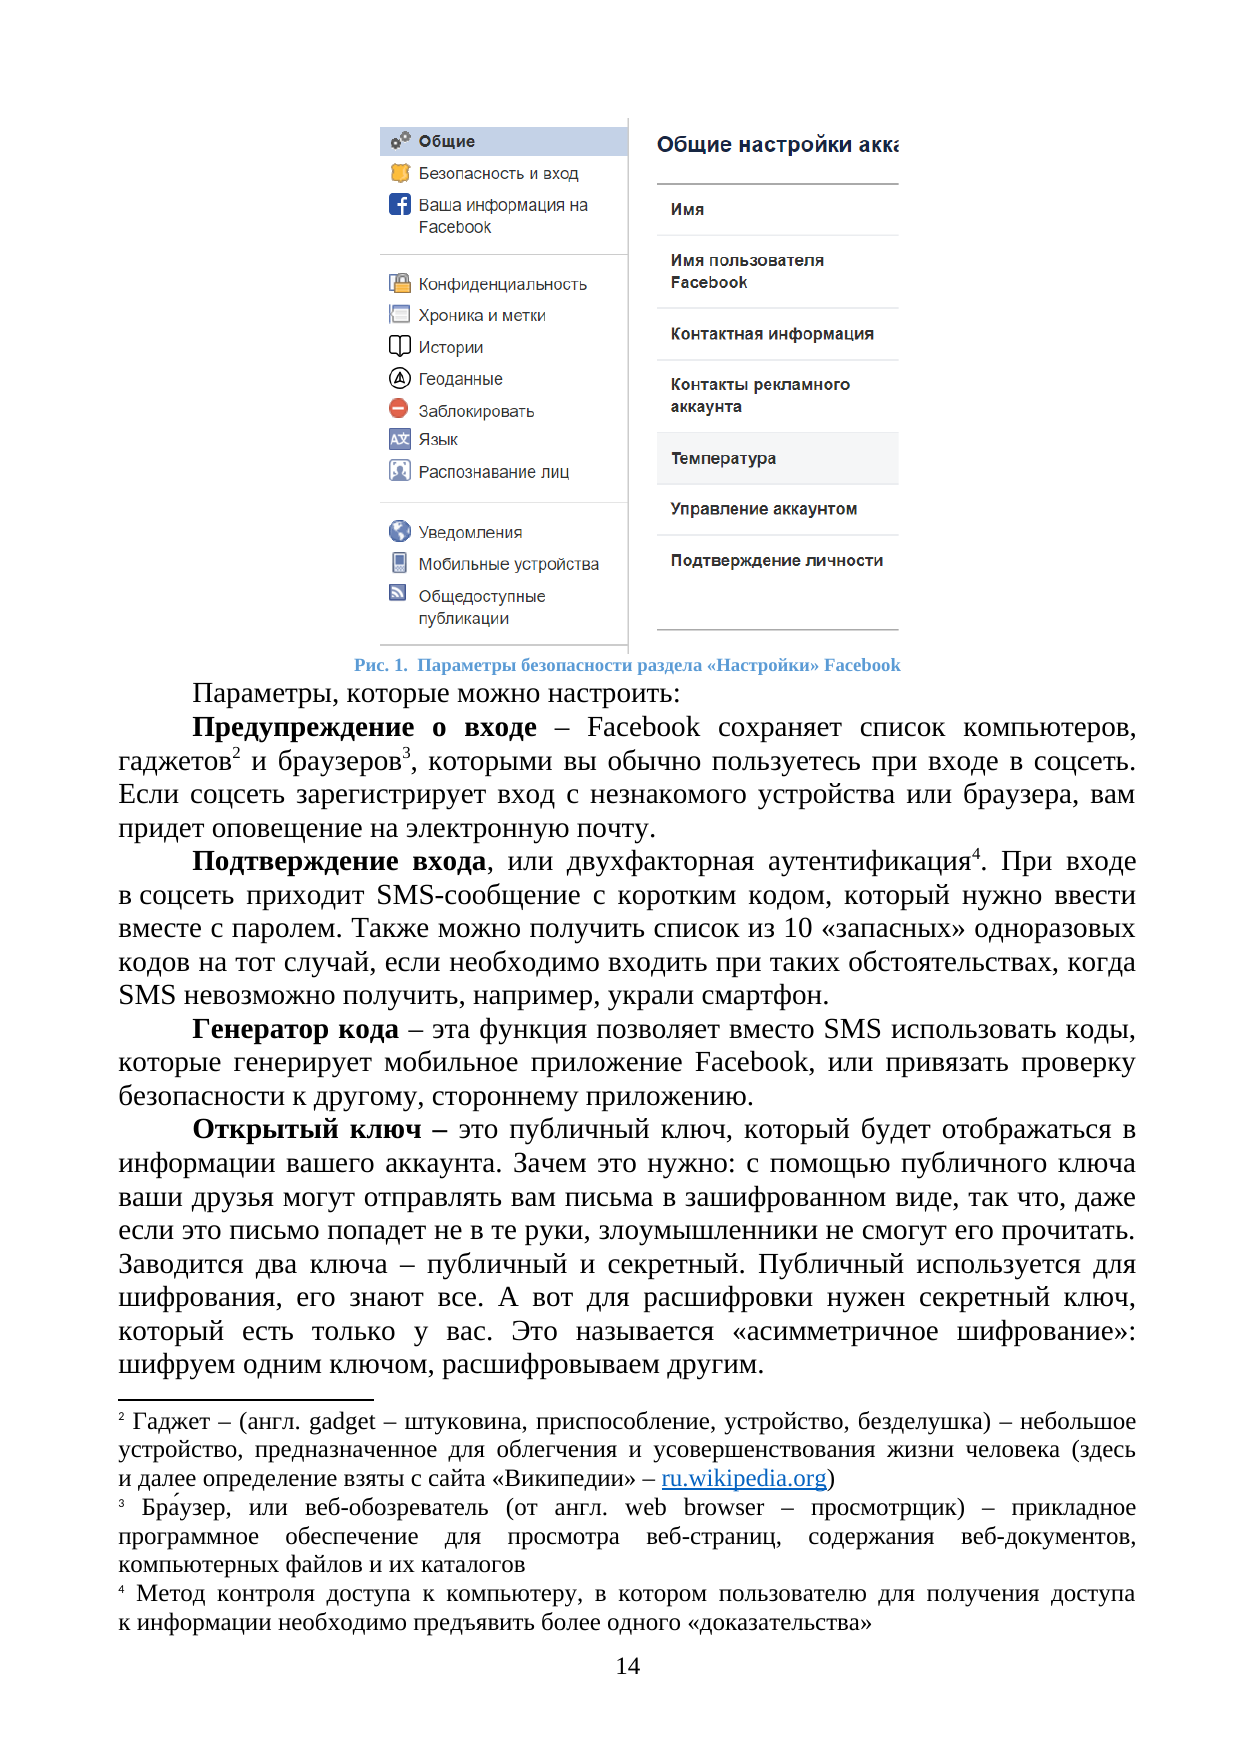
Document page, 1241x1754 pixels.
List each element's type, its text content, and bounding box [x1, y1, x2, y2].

text Предупреждение о входе – Facebook сохраняет список компьютеров, гаджетов и браузеров, которыми вы обычно пользуетесь при входе в соцсеть. Если соцсеть зарегистрирует вход с незнакомого устройства или браузера, вам придет оповещение на электронную почту. [118, 709, 1137, 843]
text Параметры, которые можно настроить: [118, 676, 1137, 709]
text Открытый ключ – это публичный ключ, который будет отображаться в информации вашего аккаунта. Зачем это нужно: с помощью публичного ключа ваши друзья могут отправлять вам письма в зашифрованном виде, так что, даже если это письмо попадет не в те руки, злоумышленники не смогут его прочитать. Заводится два ключа – публичный и секретный. Публичный используется для шифрования, его знают все. А вот для расшифровки нужен секретный ключ, который есть только у вас. Это называется «асимметричное шифрование»: шифруем одним ключом, расшифровываем другим. [118, 1112, 1137, 1380]
text Рис. 1. Параметры безопасности раздела «Настройки» Facebook [118, 654, 1137, 676]
text Генератор кода – эта функция позволяет вместо SMS использовать коды, которые генерирует мобильное приложение Facebook, или привязать проверку безопасности к другому, стороннему приложению. [118, 1011, 1137, 1112]
picture [356, 118, 899, 654]
text Подтверждение входа, или двухфакторная аутентификация. При входе в соцсеть приходит SMS-сообщение с коротким кодом, который нужно ввести вместе с паролем. Также можно получить список из 10 «запасных» одноразовых кодов на тот случай, если необходимо входить при таких обстоятельствах, когда SMS невозможно получить, например, украли смартфон. [118, 843, 1137, 1011]
